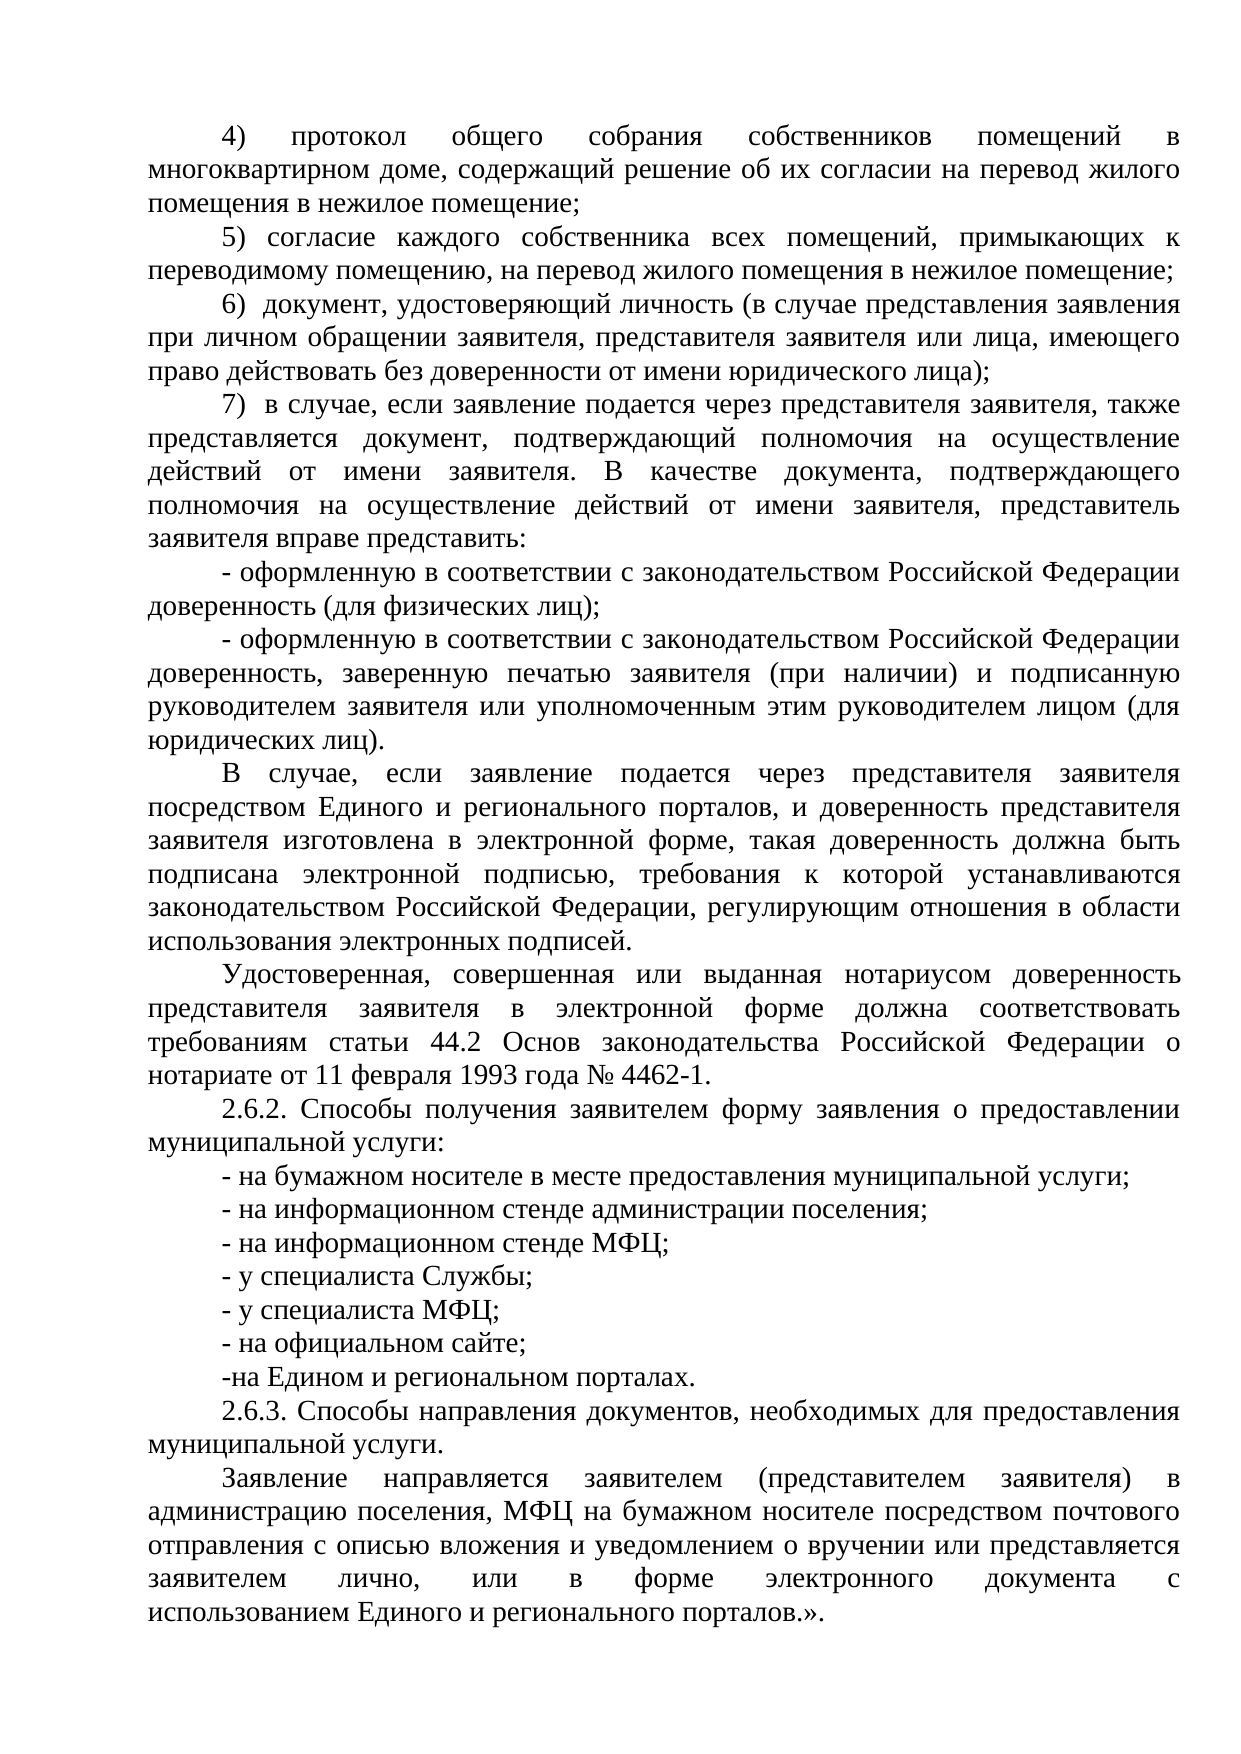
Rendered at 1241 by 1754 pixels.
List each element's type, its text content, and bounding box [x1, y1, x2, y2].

text - у специалиста МФЦ; [148, 1292, 1181, 1326]
text 2.6.3. Способы направления документов, необходимых для предоставления муниципальной услуги. [148, 1393, 1181, 1460]
text - на бумажном носителе в месте предоставления муниципальной услуги; [148, 1158, 1181, 1191]
text 2.6.2. Способы получения заявителем форму заявления о предоставлении муниципальной услуги: [148, 1091, 1181, 1158]
text - у специалиста Службы; [148, 1258, 1181, 1292]
text 6) документ, удостоверяющий личность (в случае представления заявления при личном обращении заявителя, представителя заявителя или лица, имеющего право действовать без доверенности от имени юридического лица); [148, 286, 1181, 386]
text -на Едином и региональном порталах. [148, 1359, 1181, 1393]
text - оформленную в соответствии с законодательством Российской Федерации доверенность, заверенную печатью заявителя (при наличии) и подписанную руководителем заявителя или уполномоченным этим руководителем лицом (для юридических лиц). [148, 621, 1181, 755]
text - на информационном стенде МФЦ; [148, 1225, 1181, 1258]
text Удостоверенная, совершенная или выданная нотариусом доверенность представителя заявителя в электронной форме должна соответствовать требованиям статьи 44.2 Основ законодательства Российской Федерации о нотариате от 11 февраля 1993 года № 4462-1. [148, 957, 1181, 1091]
text Заявление направляется заявителем (представителем заявителя) в администрацию поселения, МФЦ на бумажном носителе посредством почтового отправления с описью вложения и уведомлением о вручении или представляется заявителем лично, или в форме электронного документа с использованием Единого и регионального порталов.». [148, 1460, 1181, 1627]
text 7) в случае, если заявление подается через представителя заявителя, также представляется документ, подтверждающий полномочия на осуществление действий от имени заявителя. В качестве документа, подтверждающего полномочия на осуществление действий от имени заявителя, представитель заявителя вправе представить: [148, 386, 1181, 554]
text 4) протокол общего собрания собственников помещений в многоквартирном доме, содержащий решение об их согласии на перевод жилого помещения в нежилое помещение; [148, 118, 1181, 219]
text - на официальном сайте; [148, 1326, 1181, 1359]
text - на информационном стенде администрации поселения; [148, 1191, 1181, 1225]
text 5) согласие каждого собственника всех помещений, примыкающих к переводимому помещению, на перевод жилого помещения в нежилое помещение; [148, 219, 1181, 286]
text - оформленную в соответствии с законодательством Российской Федерации доверенность (для физических лиц); [148, 554, 1181, 621]
text В случае, если заявление подается через представителя заявителя посредством Единого и регионального порталов, и доверенность представителя заявителя изготовлена в электронной форме, такая доверенность должна быть подписана электронной подписью, требования к которой устанавливаются законодательством Российской Федерации, регулирующим отношения в области использования электронных подписей. [148, 755, 1181, 957]
